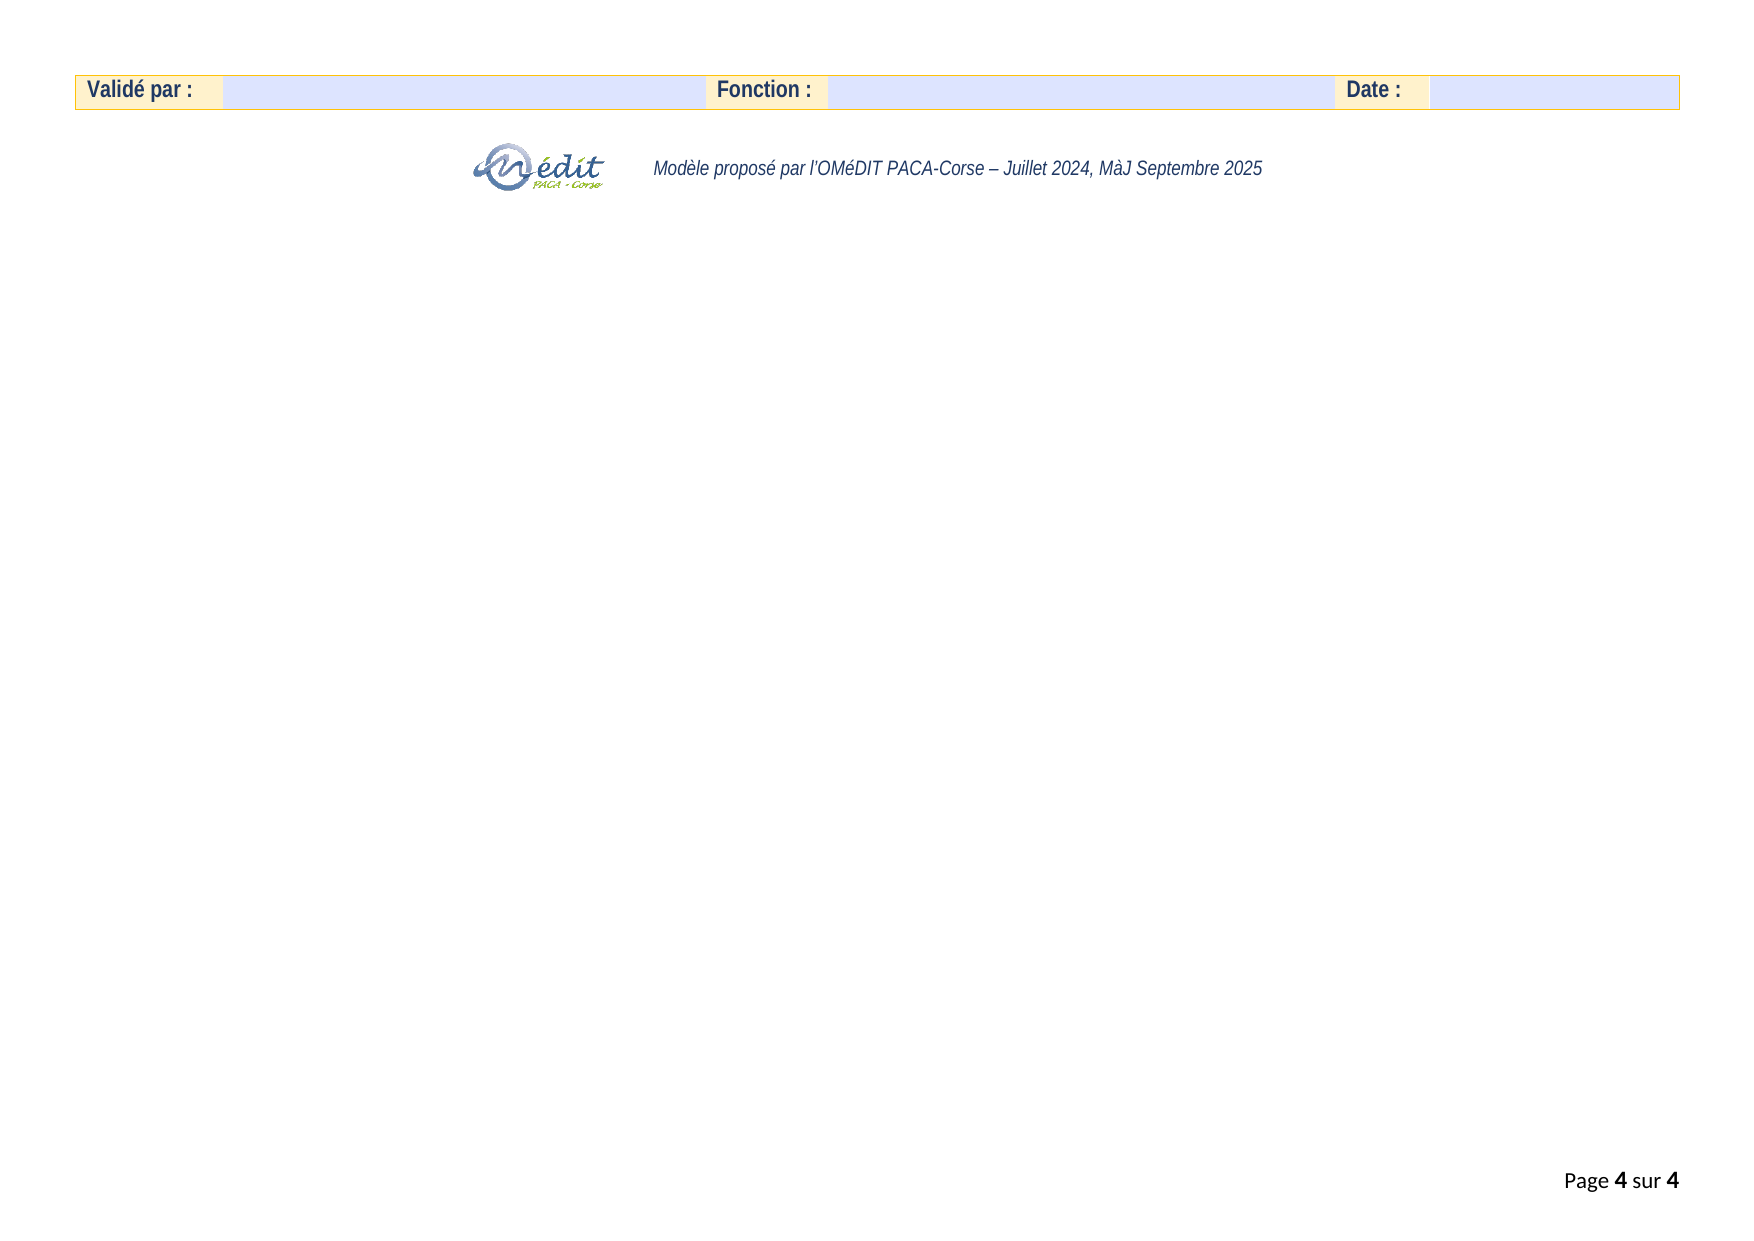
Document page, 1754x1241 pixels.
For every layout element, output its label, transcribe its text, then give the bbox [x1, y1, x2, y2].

table_cell Fonction : [706, 76, 828, 109]
table_cell Date : [1335, 76, 1429, 109]
table_cell [1430, 76, 1679, 109]
table_cell [828, 76, 1335, 109]
picture [471, 141, 607, 195]
table_cell Validé par : [76, 76, 223, 109]
table_cell [223, 76, 706, 109]
